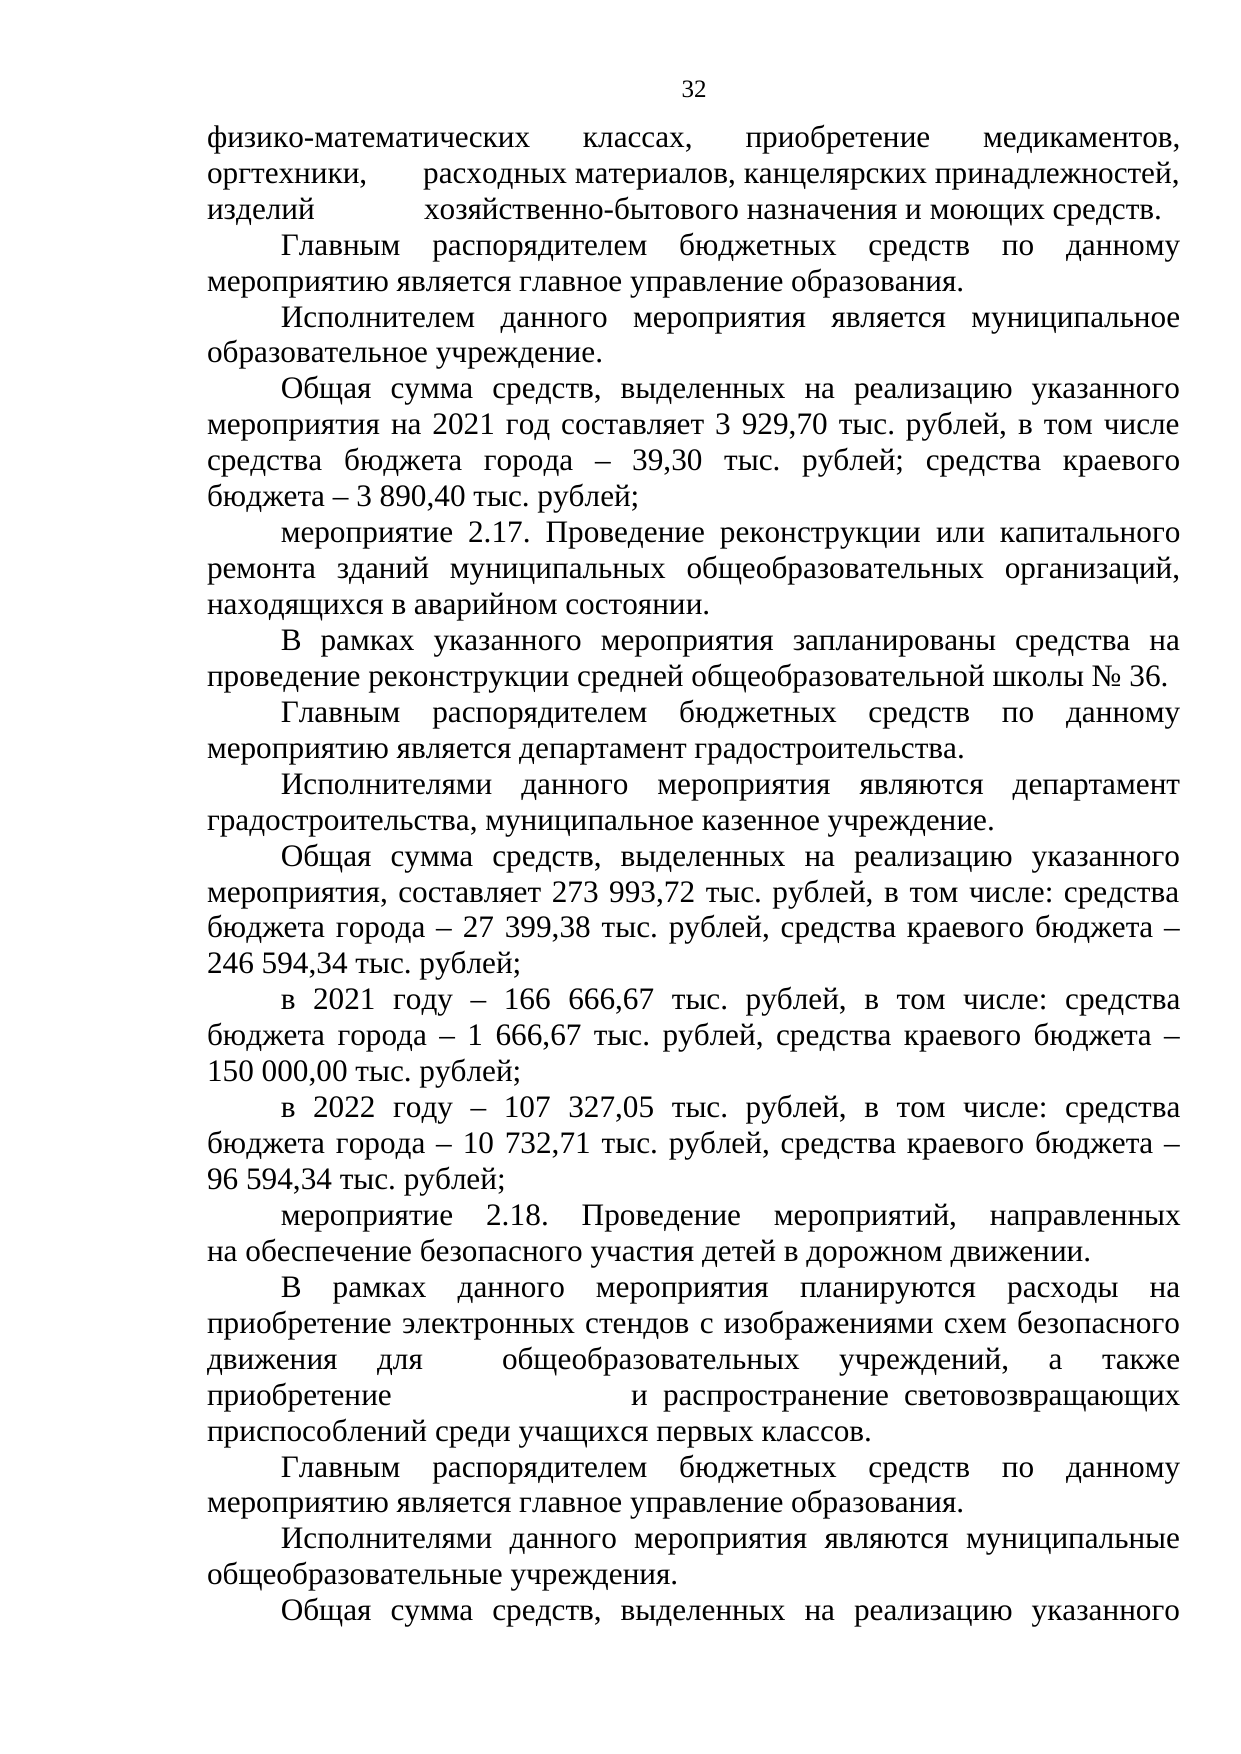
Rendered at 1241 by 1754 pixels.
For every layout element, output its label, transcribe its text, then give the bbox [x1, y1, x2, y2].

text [207, 1592, 1181, 1627]
text Исполнителями данного мероприятия являются департамент градостроительства, муниципальное казенное учреждение. [207, 765, 1181, 837]
text Главным распорядителем бюджетных средств по данному мероприятию является главное управление образования. [207, 1448, 1181, 1520]
text В рамках указанного мероприятия запланированы средства на проведение реконструкции средней общеобразовательной школы № 36. [207, 621, 1181, 693]
text Общая сумма средств, выделенных на реализацию указанного мероприятия, составляет 273 993,72 тыс. рублей, в том числе: средства бюджета города – 27 399,38 тыс. рублей, средства краевого бюджета – 246 594,34 тыс. рублей; [207, 837, 1181, 981]
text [207, 118, 1181, 226]
text Общая сумма средств, выделенных на реализацию указанного мероприятия на 2021 год составляет 3 929,70 тыс. рублей, в том числе средства бюджета города – 39,30 тыс. рублей; средства краевого бюджета – 3 890,40 тыс. рублей; [207, 370, 1181, 513]
text Исполнителем данного мероприятия является муниципальное образовательное учреждение. [207, 298, 1181, 370]
text Исполнителями данного мероприятия являются муниципальные общеобразовательные учреждения. [207, 1520, 1181, 1592]
text Главным распорядителем бюджетных средств по данному мероприятию является главное управление образования. [207, 226, 1181, 298]
text мероприятие 2.17. Проведение реконструкции или капитального ремонта зданий муниципальных общеобразовательных организаций, находящихся в аварийном состоянии. [207, 513, 1181, 621]
text Главным распорядителем бюджетных средств по данному мероприятию является департамент градостроительства. [207, 693, 1181, 765]
text в 2022 году – 107 327,05 тыс. рублей, в том числе: средства бюджета города – 10 732,71 тыс. рублей, средства краевого бюджета – 96 594,34 тыс. рублей; [207, 1088, 1181, 1196]
text в 2021 году – 166 666,67 тыс. рублей, в том числе: средства бюджета города – 1 666,67 тыс. рублей, средства краевого бюджета – 150 000,00 тыс. рублей; [207, 981, 1181, 1088]
text мероприятие 2.18. Проведение мероприятий, направленных на обеспечение безопасного участия детей в дорожном движении. [207, 1196, 1181, 1268]
text В рамках данного мероприятия планируются расходы на приобретение электронных стендов с изображениями схем безопасного движения для общеобразовательных учреждений, а также приобретение и распространение световозвращающих приспособлений среди учащихся первых классов. [207, 1268, 1181, 1448]
